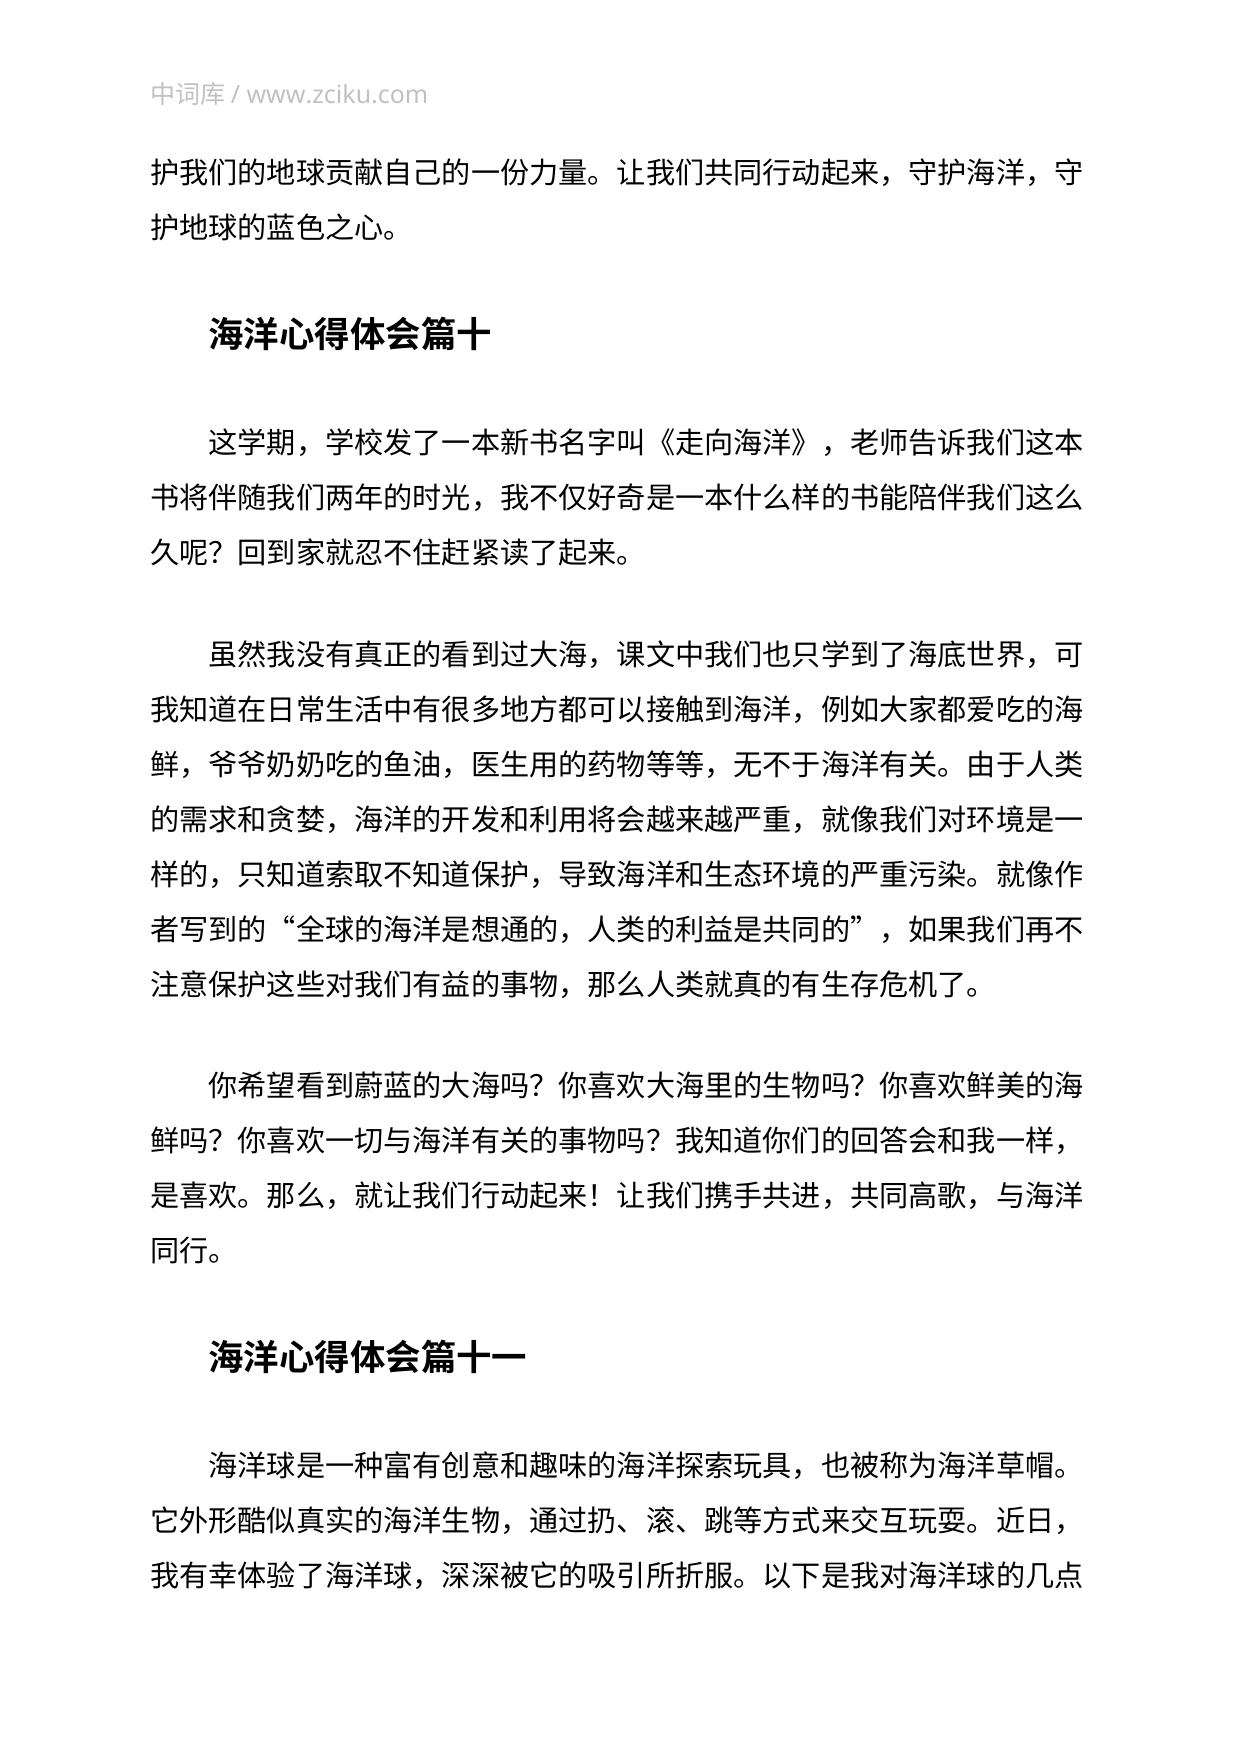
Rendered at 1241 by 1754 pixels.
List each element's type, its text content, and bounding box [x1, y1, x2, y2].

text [150, 1443, 1090, 1595]
text 虽然我没有真正的看到过大海，课文中我们也只学到了海底世界，可我知道在日常生活中有很多地方都可以接触到海洋，例如大家都爱吃的海鲜，爷爷奶奶吃的鱼油，医生用的药物等等，无不于海洋有关。由于人类的需求和贪婪，海洋的开发和利用将会越来越严重，就像我们对环境是一样的，只知道索取不知道保护，导致海洋和生态环境的严重污染。就像作者写到的“全球的海洋是想通的，人类的利益是共同的”，如果我们再不注意保护这些对我们有益的事物，那么人类就真的有生存危机了。 [150, 632, 1090, 1003]
text 海洋心得体会篇十 [150, 307, 1090, 358]
text 海洋心得体会篇十一 [150, 1329, 1090, 1381]
text 你希望看到蔚蓝的大海吗？你喜欢大海里的生物吗？你喜欢鲜美的海鲜吗？你喜欢一切与海洋有关的事物吗？我知道你们的回答会和我一样，是喜欢。那么，就让我们行动起来！让我们携手共进，共同高歌，与海洋同行。 [150, 1063, 1090, 1270]
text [150, 150, 1090, 247]
text 这学期，学校发了一本新书名字叫《走向海洋》，老师告诉我们这本书将伴随我们两年的时光，我不仅好奇是一本什么样的书能陪伴我们这么久呢？回到家就忍不住赶紧读了起来。 [150, 420, 1090, 572]
